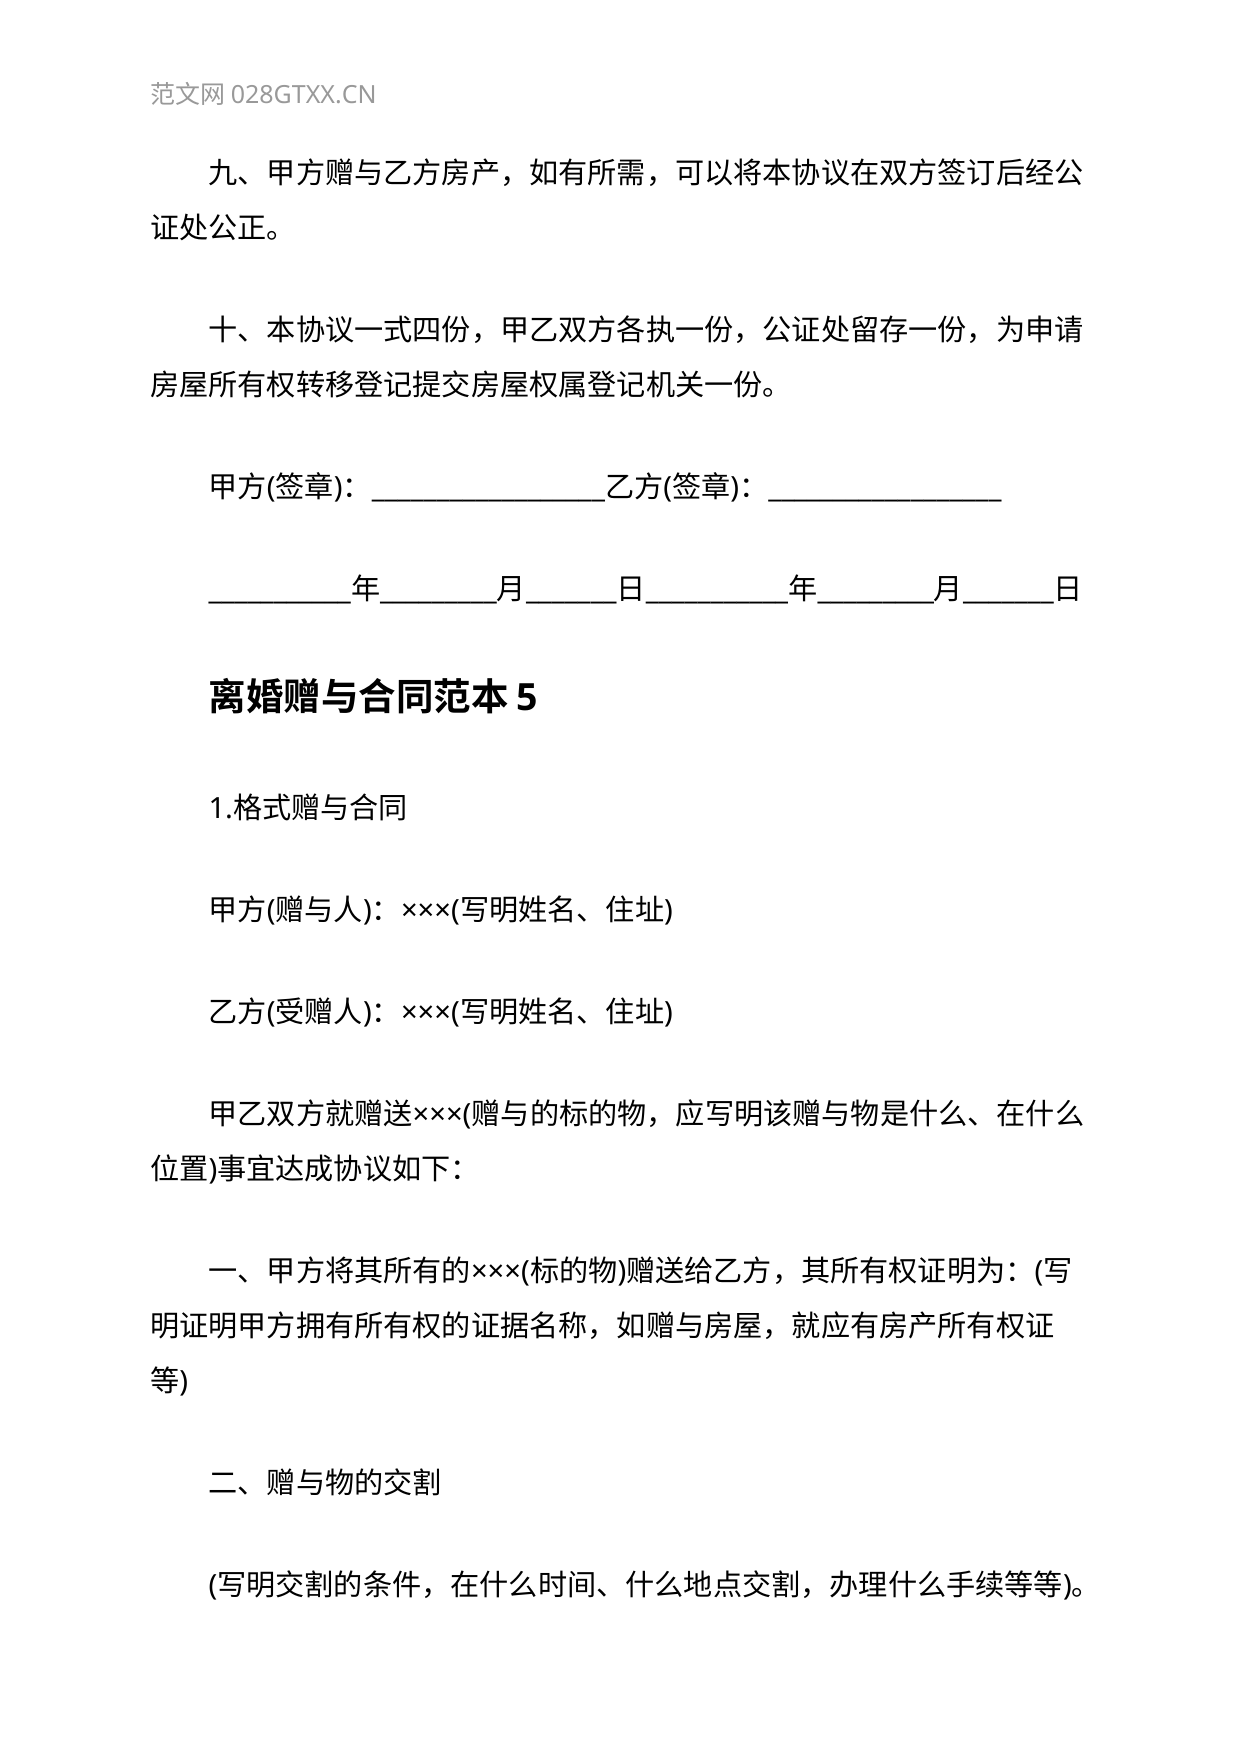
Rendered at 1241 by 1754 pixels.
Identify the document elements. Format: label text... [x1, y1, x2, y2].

text 二、赠与物的交割 [150, 1460, 1090, 1502]
text 一、甲方将其所有的×××(标的物)赠送给乙方，其所有权证明为：(写明证明甲方拥有所有权的证据名称，如赠与房屋，就应有房产所有权证等) [150, 1248, 1090, 1400]
text 甲方(签章)：__________________乙方(签章)：__________________ [150, 463, 1090, 506]
text 离婚赠与合同范本5 [150, 667, 1090, 722]
text 甲乙双方就赠送×××(赠与的标的物，应写明该赠与物是什么、在什么位置)事宜达成协议如下： [150, 1091, 1090, 1188]
text (写明交割的条件，在什么时间、什么地点交割，办理什么手续等等)。 [150, 1561, 1090, 1604]
text 十、本协议一式四份，甲乙双方各执一份，公证处留存一份，为申请房屋所有权转移登记提交房屋权属登记机关一份。 [150, 307, 1090, 404]
text 乙方(受赠人)：×××(写明姓名、住址) [150, 989, 1090, 1031]
text ___________年_________月_______日___________年_________月_______日 [150, 565, 1090, 608]
text 九、甲方赠与乙方房产，如有所需，可以将本协议在双方签订后经公证处公正。 [150, 150, 1090, 247]
text 1.格式赠与合同 [150, 785, 1090, 827]
text 甲方(赠与人)：×××(写明姓名、住址) [150, 887, 1090, 929]
